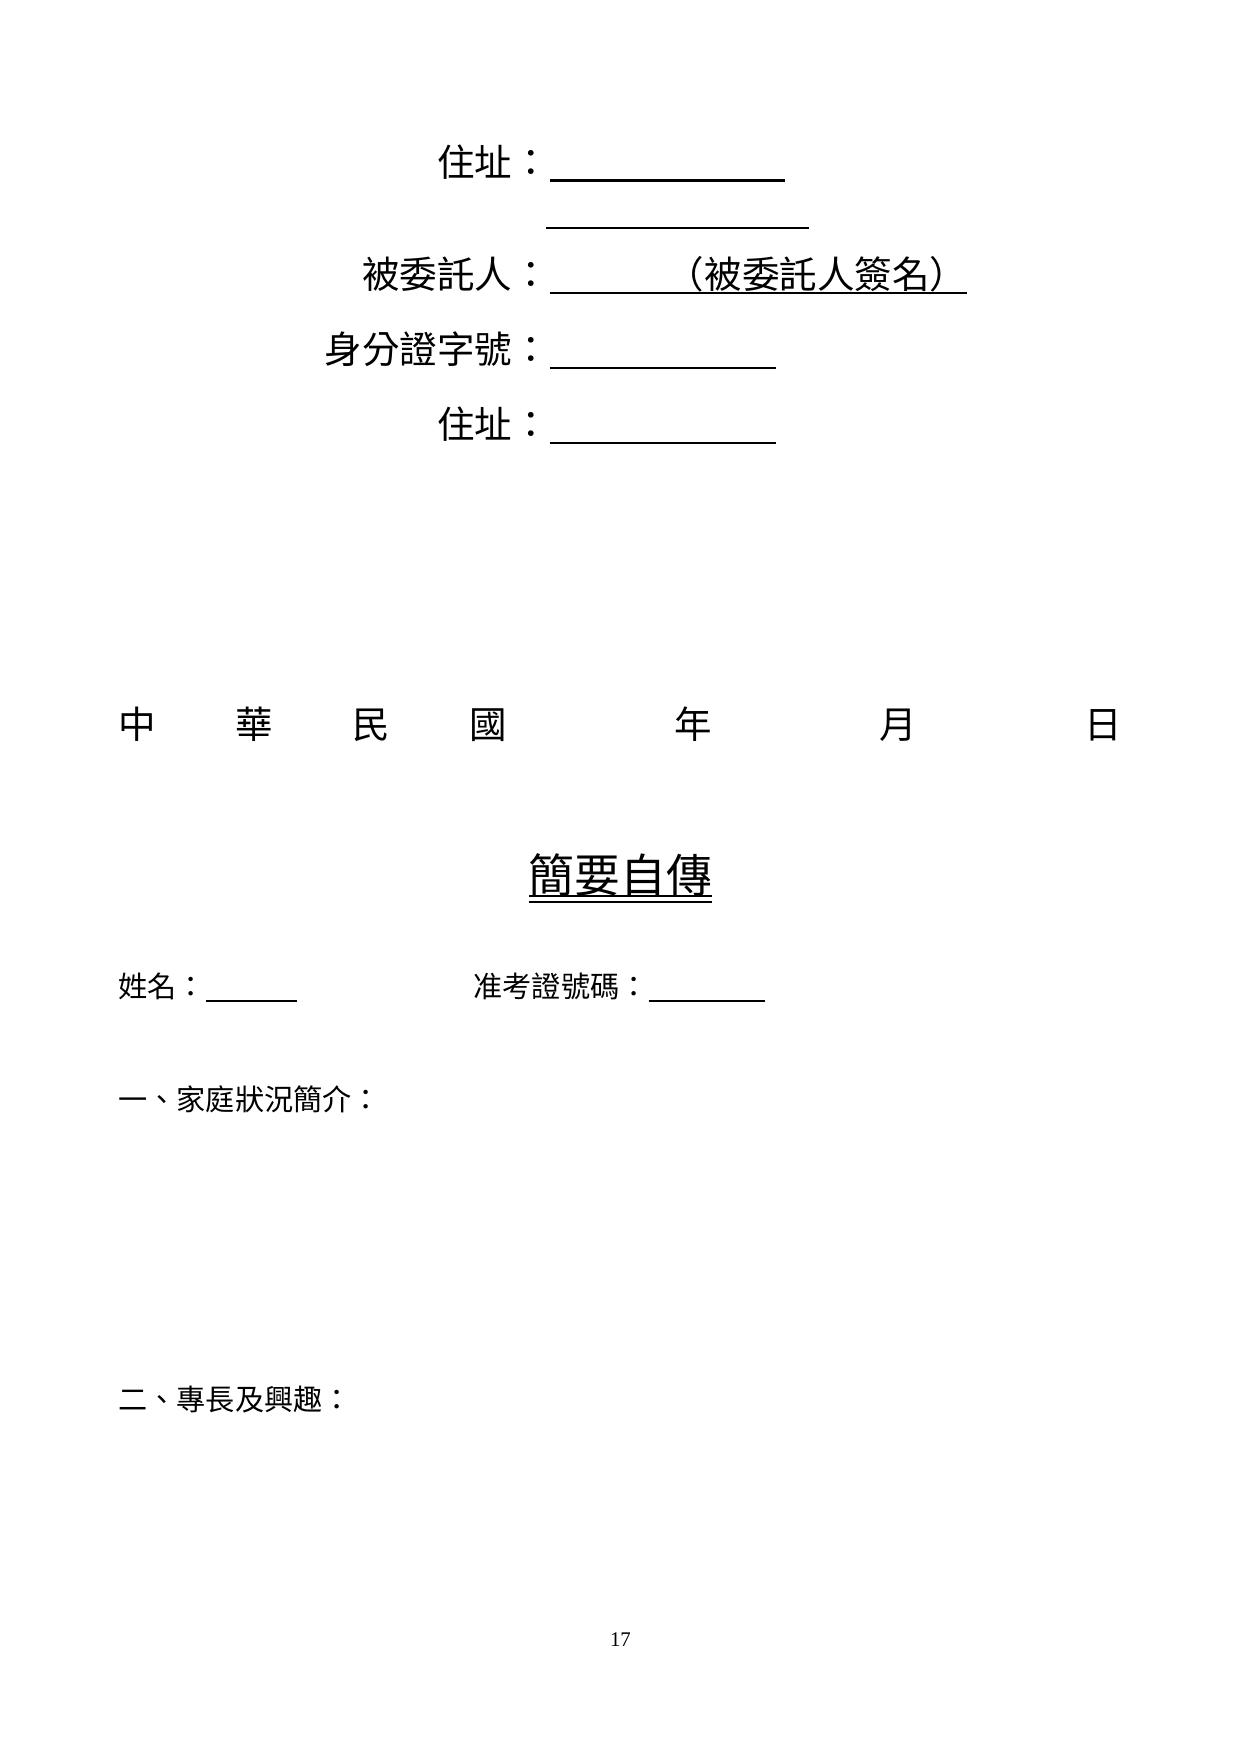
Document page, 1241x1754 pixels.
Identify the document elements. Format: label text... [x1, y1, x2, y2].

text 住址： [118, 385, 1122, 460]
text 被委託人： （被委託人簽名） [118, 235, 1122, 310]
text 姓名： 准考證號碼： [118, 947, 1122, 1022]
text 二、專長及興趣： [118, 1360, 1122, 1435]
text 簡要自傳 [118, 835, 1122, 910]
text 一、家庭狀況簡介： [118, 1060, 1122, 1135]
text 住址： [118, 122, 1122, 197]
text 中華民國 年 月 日 [118, 685, 1122, 760]
text 身分證字號： [118, 310, 1122, 385]
